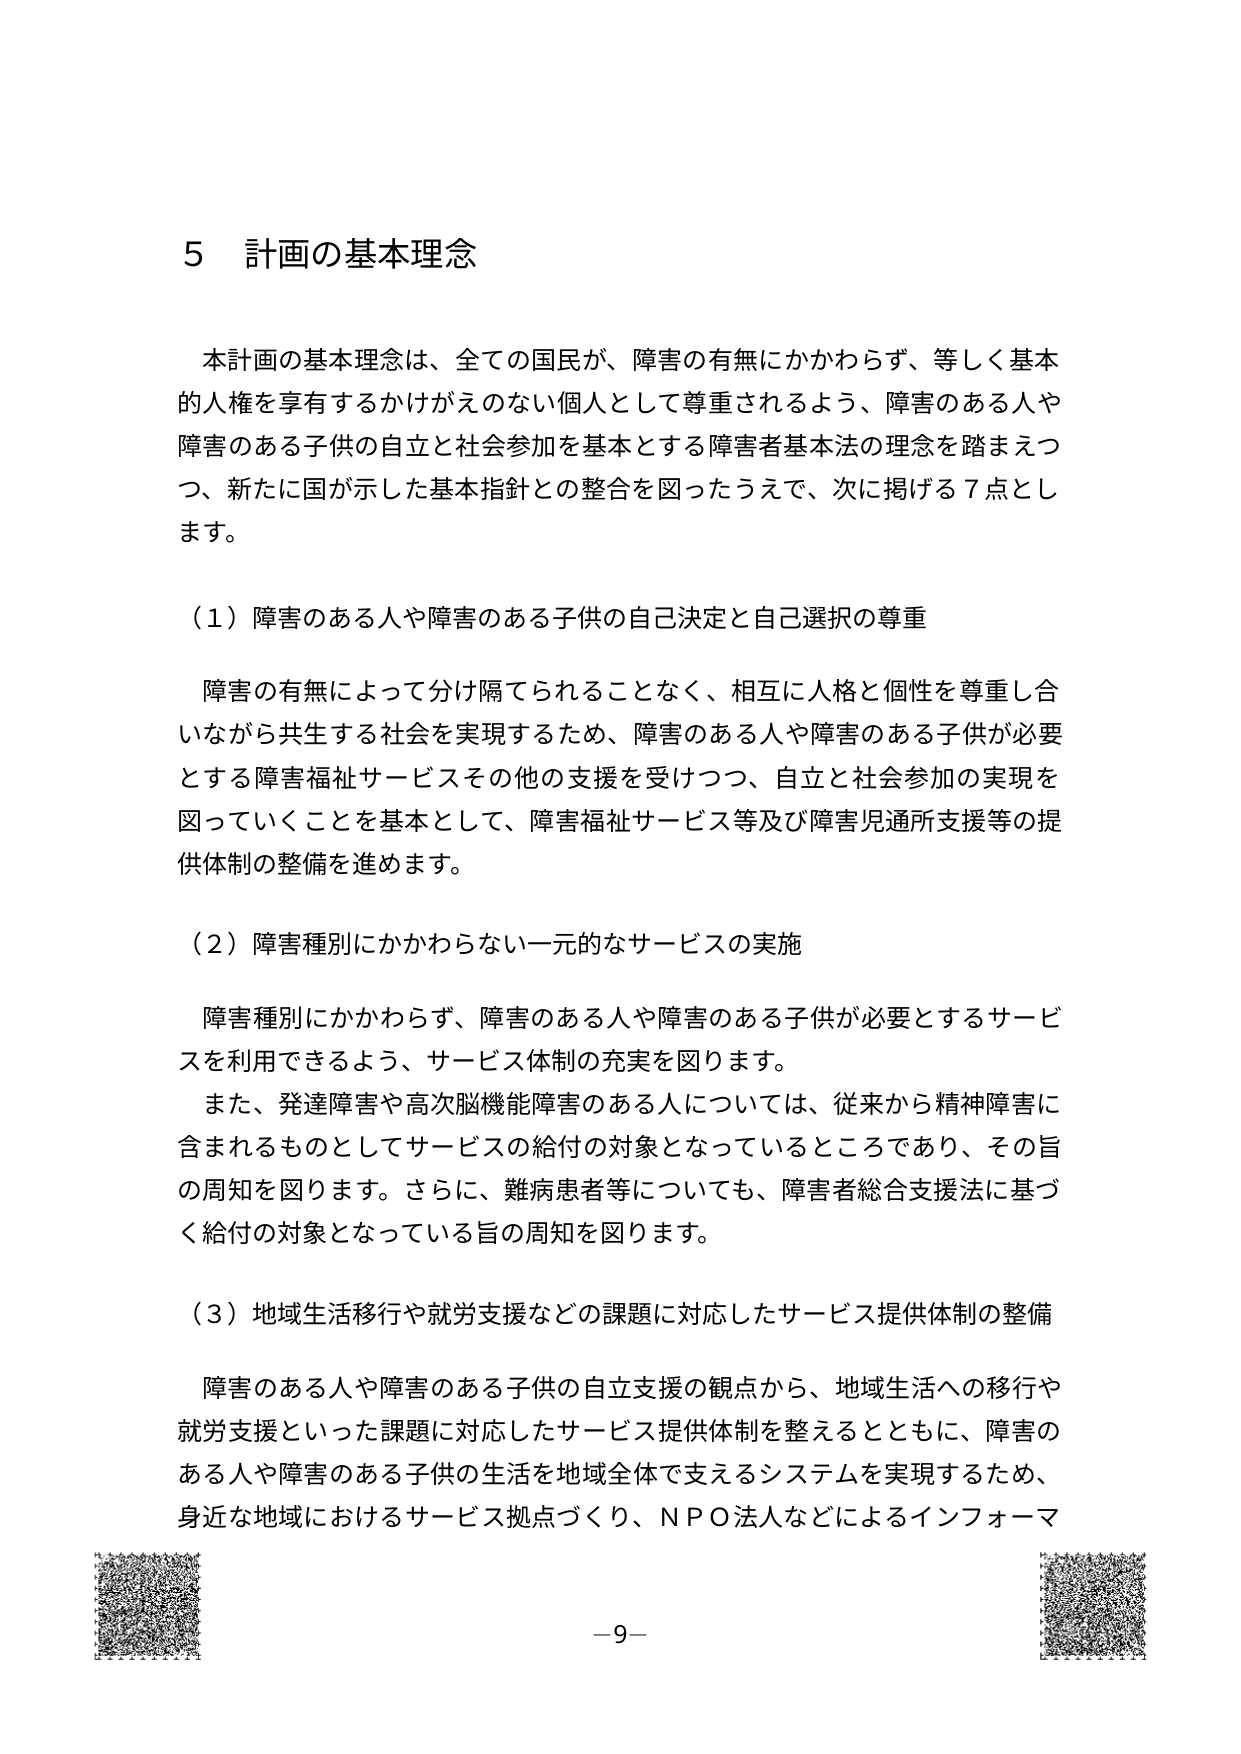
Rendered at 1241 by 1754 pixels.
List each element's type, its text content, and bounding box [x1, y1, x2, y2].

text 障害の有無によって分け隔てられることなく、相互に人格と個性を尊重し合いながら共生する社会を実現するため、障害のある人や障害のある子供が必要とする障害福祉サービスその他の支援を受けつつ、自立と社会参加の実現を図っていくことを基本として、障害福祉サービス等及び障害児通所支援等の提供体制の整備を進めます。 [177, 671, 1063, 881]
text 本計画の基本理念は、全ての国民が、障害の有無にかかわらず、等しく基本的人権を享有するかけがえのない個人として尊重されるよう、障害のある人や障害のある子供の自立と社会参加を基本とする障害者基本法の理念を踏まえつつ、新たに国が示した基本指針との整合を図ったうえで、次に掲げる７点とします。 [177, 339, 1063, 549]
picture [94, 1552, 201, 1660]
text （２）障害種別にかかわらない一元的なサービスの実施 [177, 924, 1063, 962]
text ５ 計画の基本理念 [177, 215, 1063, 290]
text （３）地域生活移行や就労支援などの課題に対応したサービス提供体制の整備 [177, 1294, 1063, 1331]
picture [1040, 1552, 1147, 1660]
text 障害種別にかかわらず、障害のある人や障害のある子供が必要とするサービスを利用できるよう、サービス体制の充実を図ります。 [177, 998, 1063, 1078]
text また、発達障害や高次脳機能障害のある人については、従来から精神障害に含まれるものとしてサービスの給付の対象となっているところであり、その旨の周知を図ります。さらに、難病患者等についても、障害者総合支援法に基づく給付の対象となっている旨の周知を図ります。 [177, 1084, 1063, 1251]
text （１）障害のある人や障害のある子供の自己決定と自己選択の尊重 [177, 597, 1063, 635]
